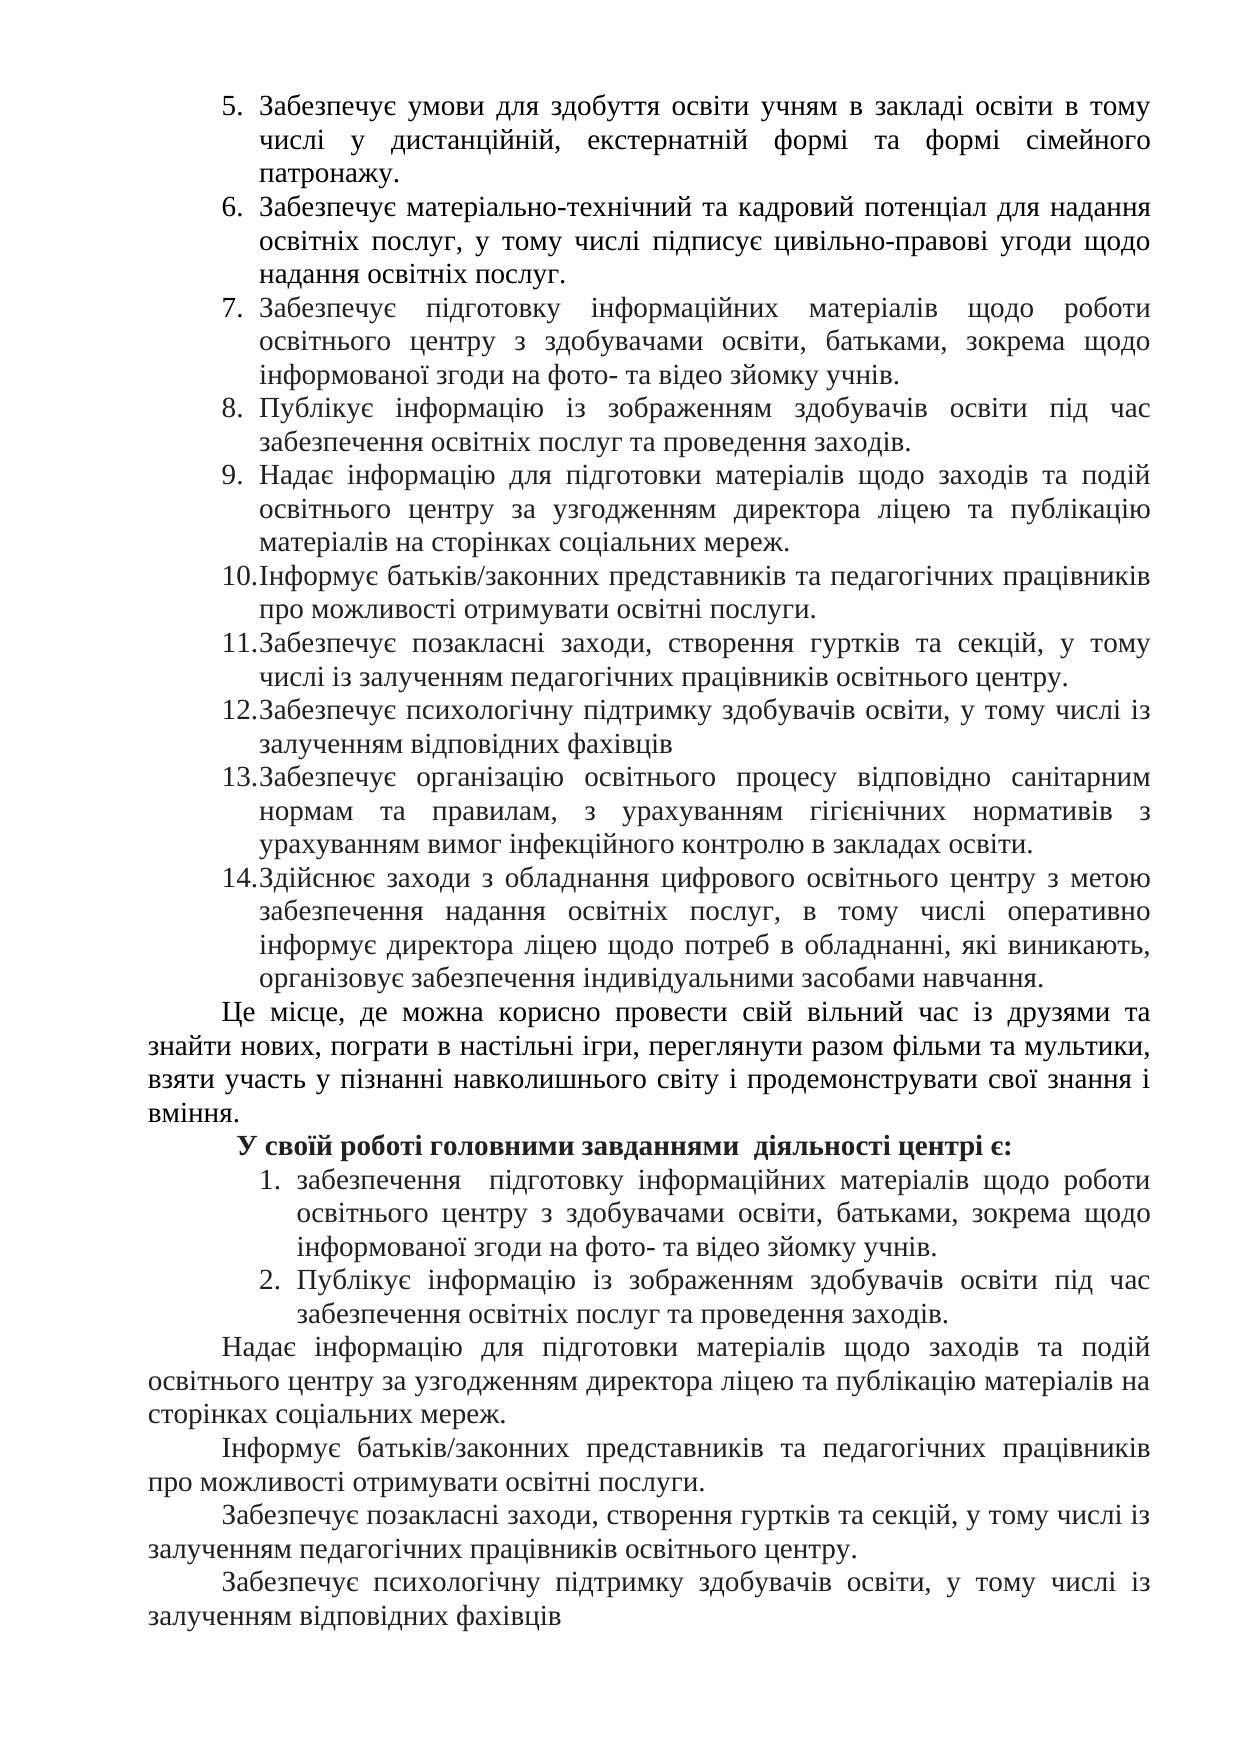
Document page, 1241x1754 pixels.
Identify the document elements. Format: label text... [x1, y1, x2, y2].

list забезпечення підготовку інформаційних матеріалів щодо роботи освітнього центру з здобувачами освіти, батьками, зокрема щодо інформованої згоди на фото- та відео зйомку учнів. [259, 1162, 1152, 1262]
text Надає інформацію для підготовки матеріалів щодо заходів та подій освітнього центру за узгодженням директора ліцею та публікацію матеріалів на сторінках соціальних мереж. [148, 1329, 1152, 1430]
list Забезпечує умови для здобуття освіти учням в закладі освіти в тому числі у дистанційній, екстернатній формі та формі сімейного патронажу. [221, 88, 1152, 189]
text Це місце, де можна корисно провести свій вільний час із друзями та знайти нових, пограти в настільні ігри, переглянути разом фільми та мультики, взяти участь у пізнанні навколишнього світу і продемонструвати свої знання і вміння. [148, 994, 1152, 1128]
list Забезпечує організацію освітнього процесу відповідно санітарним нормам та правилам, з урахуванням гігієнічних нормативів з урахуванням вимог інфекційного контролю в закладах освіти. [221, 759, 1152, 860]
text Забезпечує психологічну підтримку здобувачів освіти, у тому числі із залученням відповідних фахівців [148, 1564, 1152, 1631]
list Публікує інформацію із зображенням здобувачів освіти під час забезпечення освітніх послуг та проведення заходів. [259, 1262, 1152, 1329]
list Забезпечує психологічну підтримку здобувачів освіти, у тому числі із залученням відповідних фахівців [221, 692, 1152, 759]
text У своїй роботі головними завданнями діяльності центрі є: [148, 1128, 1152, 1162]
list Забезпечує позакласні заходи, створення гуртків та секцій, у тому числі із залученням педагогічних працівників освітнього центру. [221, 625, 1152, 692]
list Надає інформацію для підготовки матеріалів щодо заходів та подій освітнього центру за узгодженням директора ліцею та публікацію матеріалів на сторінках соціальних мереж. [221, 457, 1152, 558]
text Забезпечує позакласні заходи, створення гуртків та секцій, у тому числі із залученням педагогічних працівників освітнього центру. [148, 1497, 1152, 1564]
text Інформує батьків/законних представників та педагогічних працівників про можливості отримувати освітні послуги. [148, 1430, 1152, 1497]
list Публікує інформацію із зображенням здобувачів освіти під час забезпечення освітніх послуг та проведення заходів. [221, 390, 1152, 457]
list Здійснює заходи з обладнання цифрового освітнього центру з метою забезпечення надання освітніх послуг, в тому числі оперативно інформує директора ліцею щодо потреб в обладнанні, які виникають, організовує забезпечення індивідуальними засобами навчання. [221, 860, 1152, 994]
list Забезпечує підготовку інформаційних матеріалів щодо роботи освітнього центру з здобувачами освіти, батьками, зокрема щодо інформованої згоди на фото- та відео зйомку учнів. [221, 290, 1152, 390]
list Інформує батьків/законних представників та педагогічних працівників про можливості отримувати освітні послуги. [221, 558, 1152, 625]
list Забезпечує матеріально-технічний та кадровий потенціал для надання освітніх послуг, у тому числі підписує цивільно-правові угоди щодо надання освітніх послуг. [221, 189, 1152, 290]
